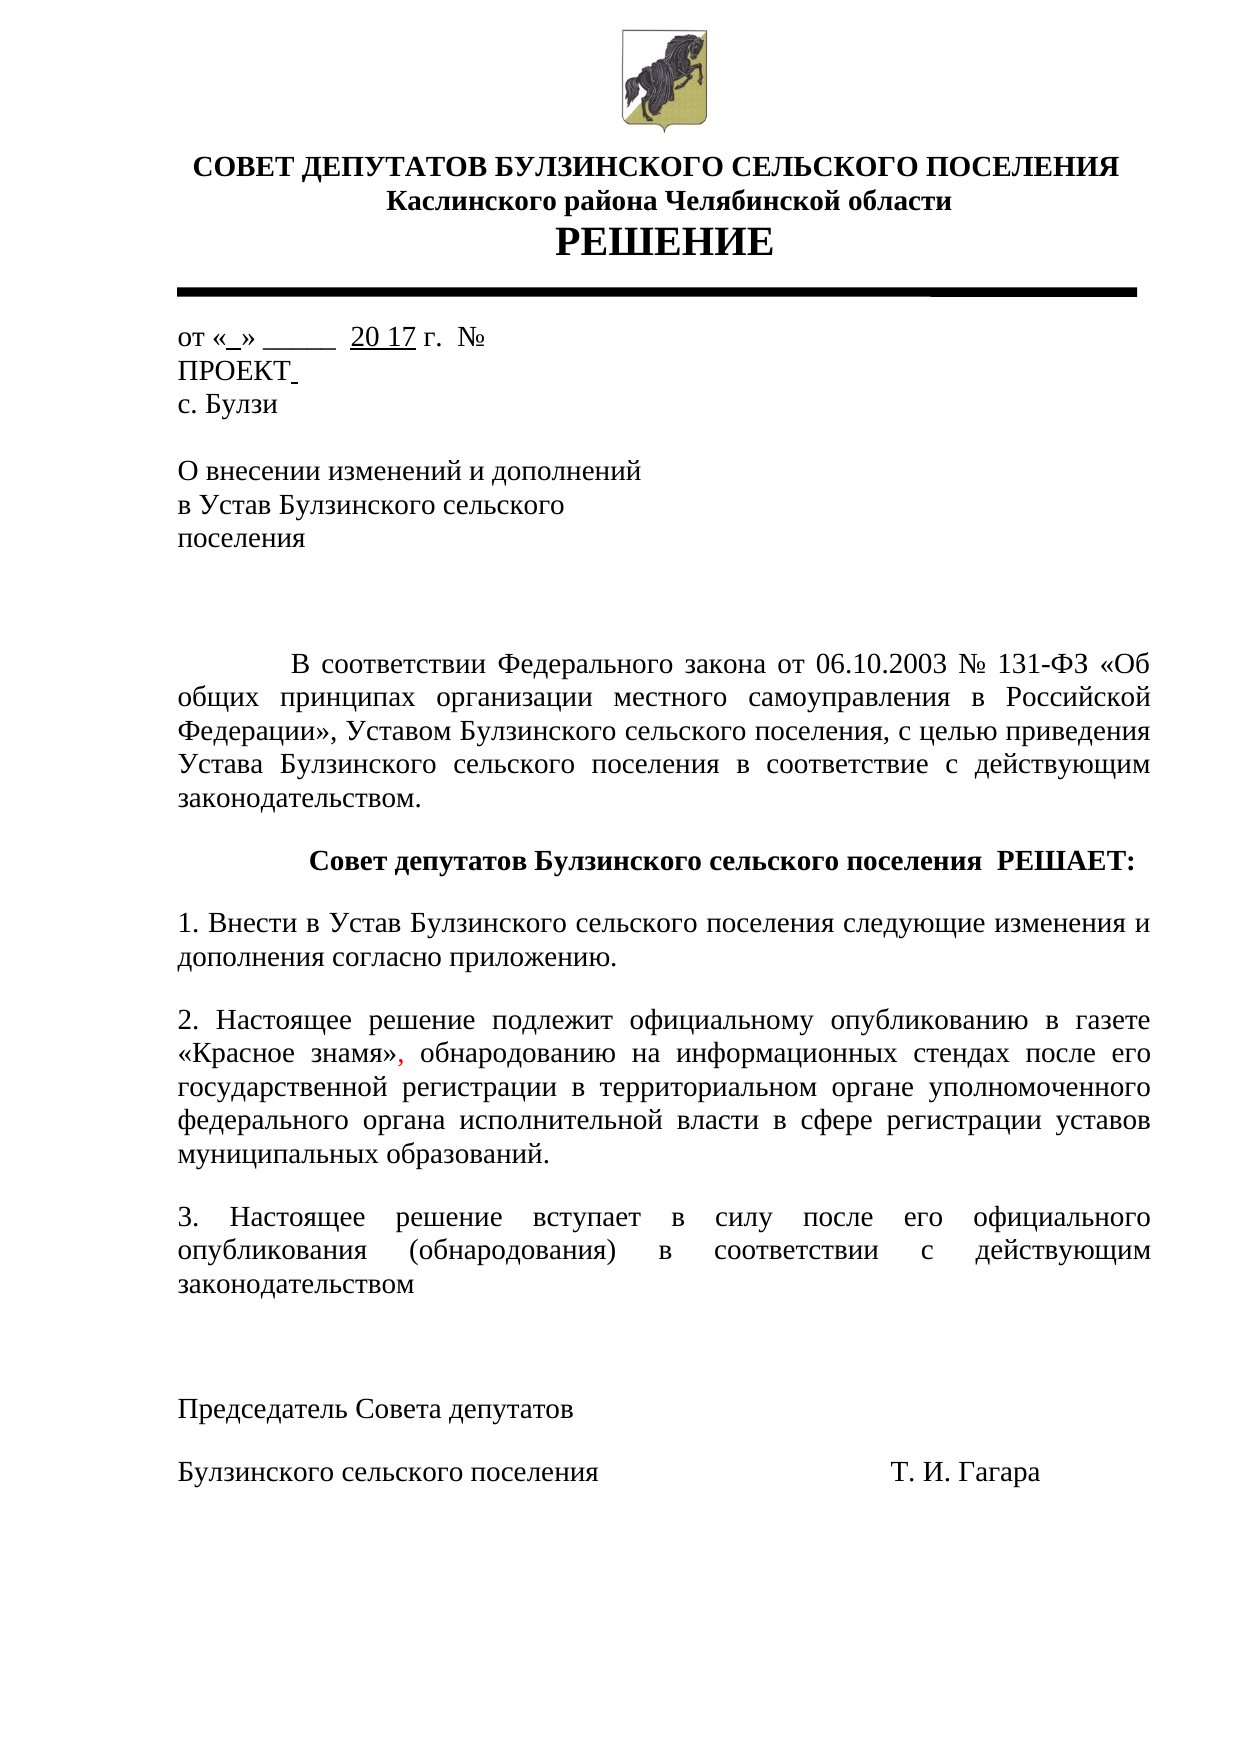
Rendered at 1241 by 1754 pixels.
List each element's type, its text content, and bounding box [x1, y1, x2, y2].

text Булзинского сельского поселения Т. И. Гагара [177, 1454, 1152, 1487]
text О внесении изменений и дополнений [177, 453, 1152, 487]
text В соответствии Федерального закона от 06.10.2003 № 131-ФЗ «Об общих принципах организации местного самоуправления в Российской Федерации», Уставом Булзинского сельского поселения, с целью приведения Устава Булзинского сельского поселения в соответствие с действующим законодательством. [177, 646, 1152, 814]
text 2. Настоящее решение подлежит официальному опубликованию в газете «Красное знамя», обнародованию на информационных стендах после его государственной регистрации в территориальном органе уполномоченного федерального органа исполнительной власти в сфере регистрации уставов муниципальных образований. [177, 1002, 1152, 1169]
text Председатель Совета депутатов [177, 1391, 1152, 1425]
text Совет депутатов Булзинского сельского поселения РЕШАЕТ: [177, 843, 1152, 876]
text от « » _____ 20 17 г. № ПРОЕКТ [177, 319, 1152, 386]
text 3. Настоящее решение вступает в силу после его официального опубликования (обнародования) в соответствии с действующим законодательством [177, 1199, 1152, 1299]
text с. Булзи [177, 386, 1152, 420]
picture [621, 29, 708, 133]
text поселения [177, 521, 1152, 554]
text 1. Внести в Устав Булзинского сельского поселения следующие изменения и дополнения согласно приложению. [177, 906, 1152, 973]
text в Устав Булзинского сельского [177, 487, 1152, 521]
